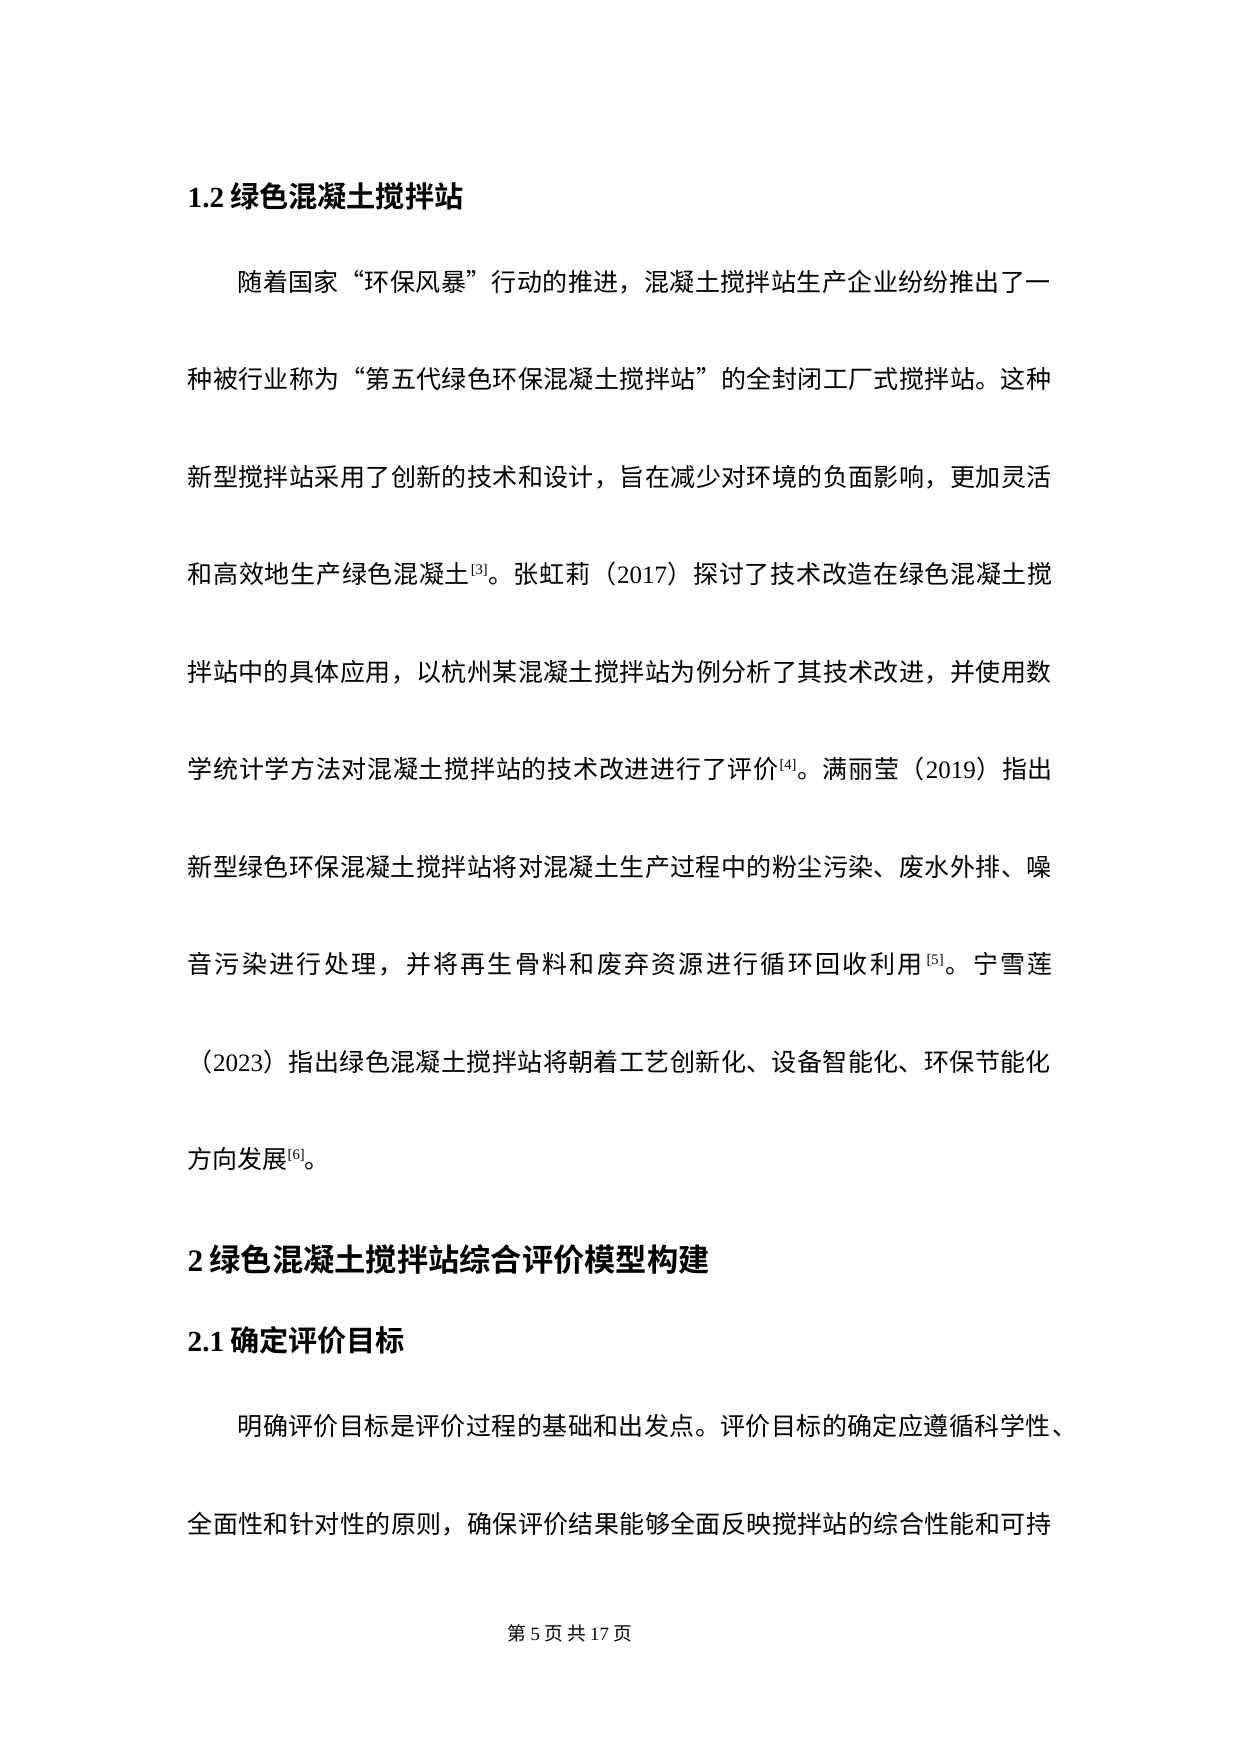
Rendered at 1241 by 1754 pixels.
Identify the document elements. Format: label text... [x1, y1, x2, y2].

subtitle 2.1确定评价目标 [187, 1306, 1053, 1371]
subtitle 1.2绿色混凝土搅拌站 [187, 162, 1053, 227]
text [187, 1392, 1053, 1555]
subtitle 2绿色混凝土搅拌站综合评价模型构建 [187, 1225, 1053, 1290]
text 随着国家“环保风暴”行动的推进，混凝土搅拌站生产企业纷纷推出了一种被行业称为“第五代绿色环保混凝土搅拌站”的全封闭工厂式搅拌站。这种新型搅拌站采用了创新的技术和设计，旨在减少对环境的负面影响，更加灵活和高效地生产绿色混凝土[3]。张虹莉（2017）探讨了技术改造在绿色混凝土搅拌站中的具体应用，以杭州某混凝土搅拌站为例分析了其技术改进，并使用数学统计学方法对混凝土搅拌站的技术改进进行了评价[4]。满丽莹（2019）指出新型绿色环保混凝土搅拌站将对混凝土生产过程中的粉尘污染、废水外排、噪音污染进行处理，并将再生骨料和废弃资源进行循环回收利用[5]。宁雪莲（2023）指出绿色混凝土搅拌站将朝着工艺创新化、设备智能化、环保节能化方向发展[6]。 [187, 248, 1053, 1191]
